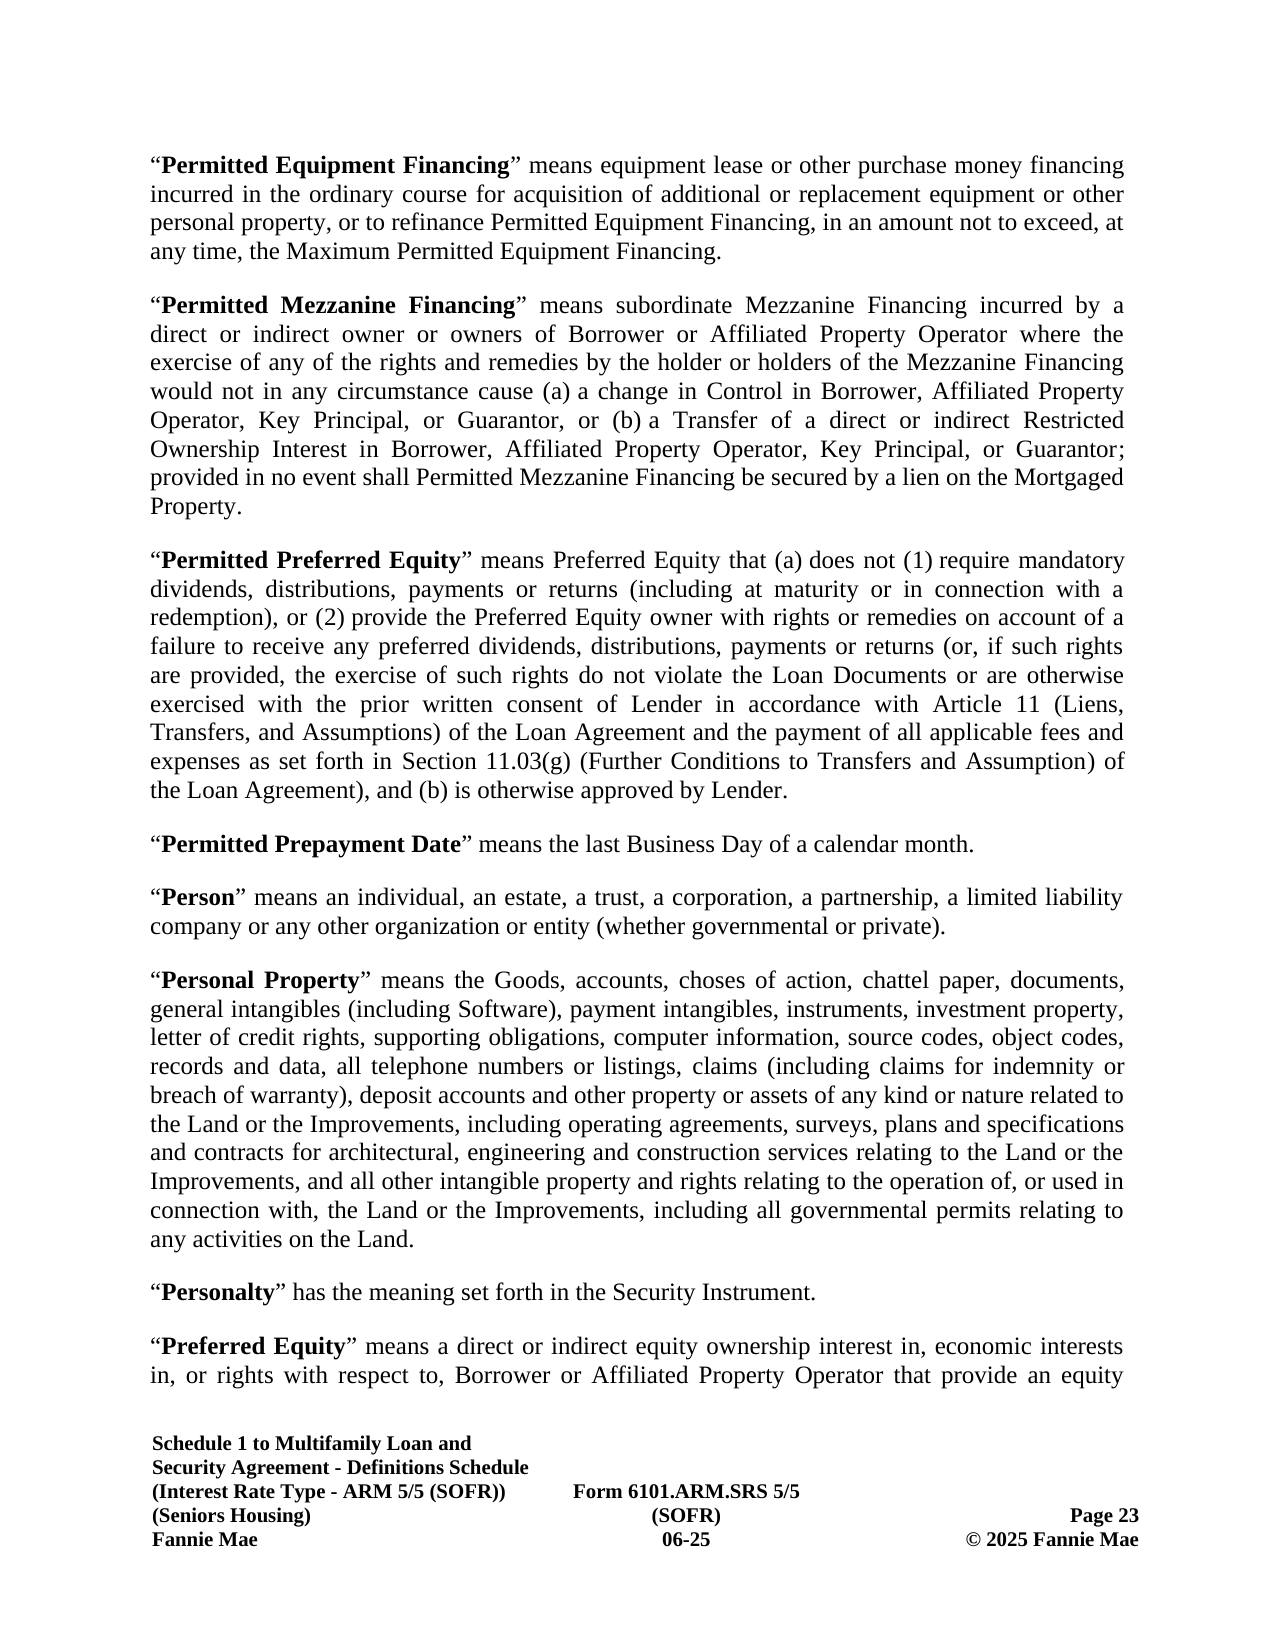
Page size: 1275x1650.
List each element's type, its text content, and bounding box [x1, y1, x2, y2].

text “Person” means an individual, an estate, a trust, a corporation, a partnership, a limited liability company or any other organization or entity (whether governmental or private). [150, 882, 1125, 940]
text “Permitted Equipment Financing” means equipment lease or other purchase money financing incurred in the ordinary course for acquisition of additional or replacement equipment or other personal property, or to refinance Permitted Equipment Financing, in an amount not to exceed, at any time, the Maximum Permitted Equipment Financing. [150, 150, 1125, 265]
text “Personal Property” means the Goods, accounts, choses of action, chattel paper, documents, general intangibles (including Software), payment intangibles, instruments, investment property, letter of credit rights, supporting obligations, computer information, source codes, object codes, records and data, all telephone numbers or listings, claims (including claims for indemnity or breach of warranty), deposit accounts and other property or assets of any kind or nature related to the Land or the Improvements, including operating agreements, surveys, plans and specifications and contracts for architectural, engineering and construction services relating to the Land or the Improvements, and all other intangible property and rights relating to the operation of, or used in connection with, the Land or the Improvements, including all governmental permits relating to any activities on the Land. [150, 965, 1125, 1252]
text “Permitted Mezzanine Financing” means subordinate Mezzanine Financing incurred by a direct or indirect owner or owners of Borrower or Affiliated Property Operator where the exercise of any of the rights and remedies by the holder or holders of the Mezzanine Financing would not in any circumstance cause (a) a change in Control in Borrower, Affiliated Property Operator, Key Principal, or Guarantor, or (b) a Transfer of a direct or indirect Restricted Ownership Interest in Borrower, Affiliated Property Operator, Key Principal, or Guarantor; provided in no event shall Permitted Mezzanine Financing be secured by a lien on the Mortgaged Property. [150, 290, 1125, 520]
text “Permitted Prepayment Date” means the last Business Day of a calendar month. [150, 829, 1125, 857]
text “Permitted Preferred Equity” means Preferred Equity that (a) does not (1) require mandatory dividends, distributions, payments or returns (including at maturity or in connection with a redemption), or (2) provide the Preferred Equity owner with rights or remedies on account of a failure to receive any preferred dividends, distributions, payments or returns (or, if such rights are provided, the exercise of such rights do not violate the Loan Documents or are otherwise exercised with the prior written consent of Lender in accordance with Article 11 (Liens, Transfers, and Assumptions) of the Loan Agreement and the payment of all applicable fees and expenses as set forth in Section 11.03(g) (Further Conditions to Transfers and Assumption) of the Loan Agreement), and (b) is otherwise approved by Lender. [150, 545, 1125, 804]
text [150, 1331, 1125, 1389]
text “Personalty” has the meaning set forth in the Security Instrument. [150, 1277, 1125, 1306]
